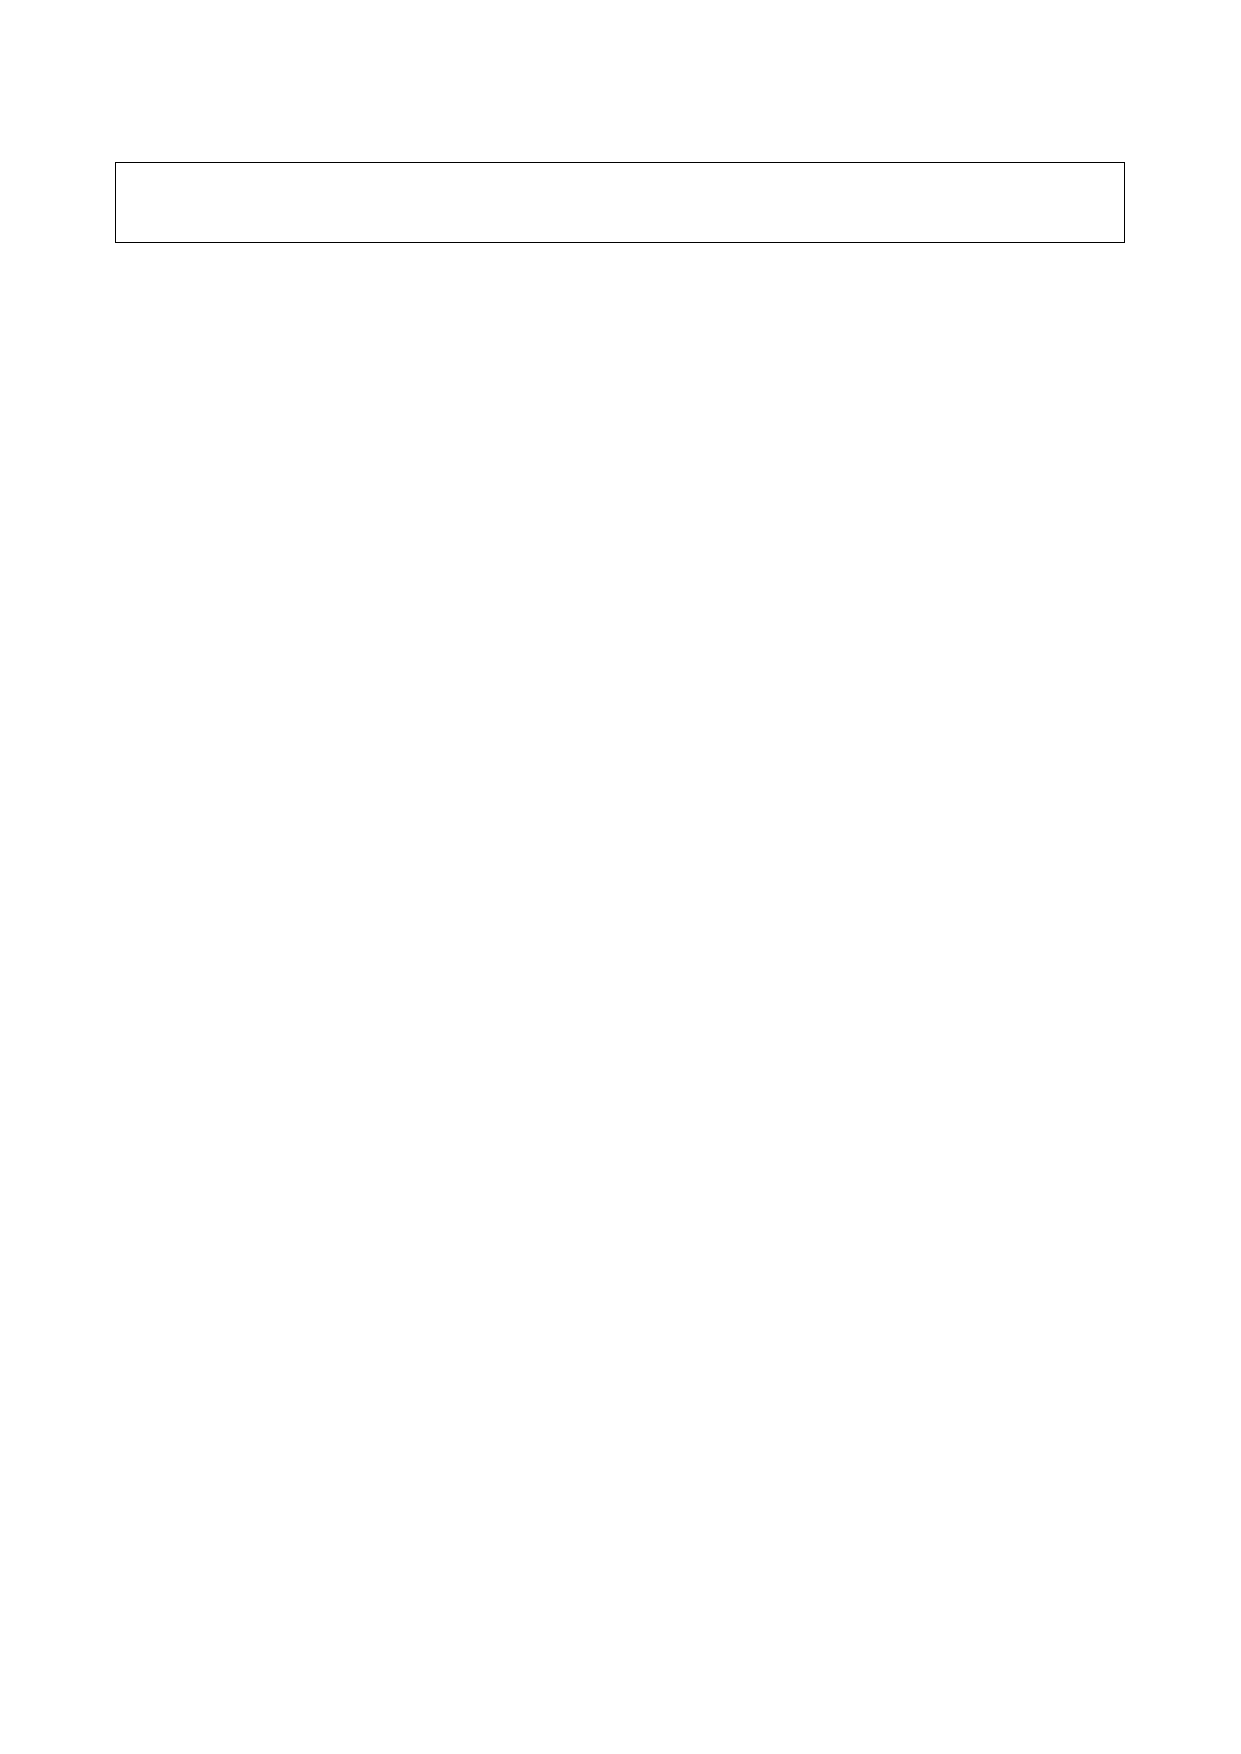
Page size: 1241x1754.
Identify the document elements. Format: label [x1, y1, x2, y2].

table_cell [116, 163, 1124, 242]
